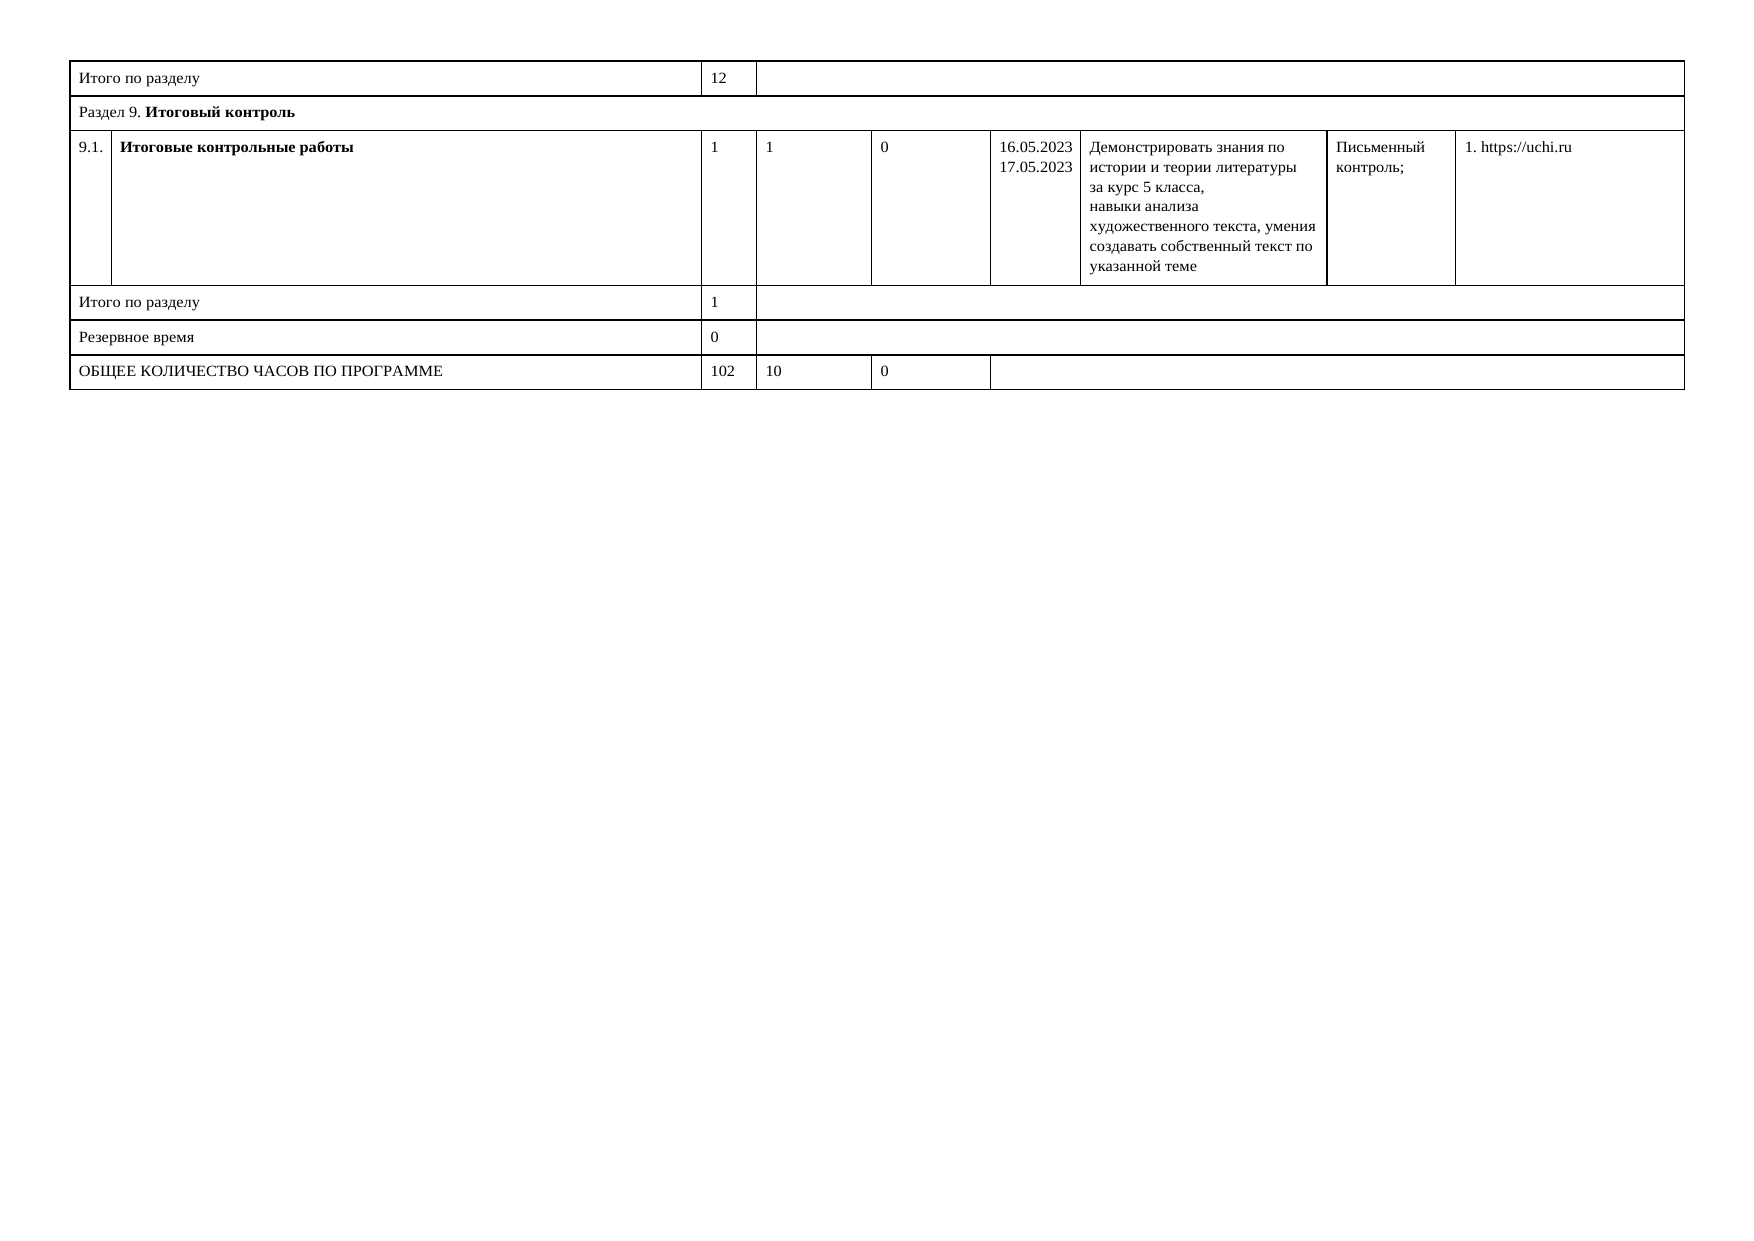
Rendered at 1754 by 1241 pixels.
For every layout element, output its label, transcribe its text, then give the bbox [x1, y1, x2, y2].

table_cell 10 [757, 356, 871, 388]
table_cell 9.1. [71, 131, 111, 284]
table_cell 0 [702, 321, 756, 354]
table_cell Раздел 9. Итоговый контроль [71, 97, 1684, 130]
table_cell ОБЩЕЕ КОЛИЧЕСТВО ЧАСОВ ПО ПРОГРАММЕ [71, 356, 701, 388]
table_cell 102 [702, 356, 756, 388]
table_cell [757, 286, 1684, 319]
table_cell 0 [872, 131, 990, 284]
table_cell 16.05.2023 17.05.2023 [991, 131, 1080, 284]
table_cell Итого по разделу [71, 286, 701, 319]
table_header [757, 62, 1684, 95]
table_cell 0 [872, 356, 990, 388]
table_cell Письменный контроль; [1328, 131, 1455, 284]
table_cell Демонстрировать знания по истории и теории литературы за курс 5 класса, навыки анализа художественного текста, умения создавать собственный текст по указанной теме [1081, 131, 1326, 284]
table_cell Резервное время [71, 321, 701, 354]
table_cell 1 [702, 131, 756, 284]
table_cell [991, 356, 1684, 388]
table_cell 1. https://uchi.ru [1456, 131, 1684, 284]
table_cell 1 [702, 286, 756, 319]
table_cell Итоговые контрольные работы [112, 131, 701, 284]
table_cell [757, 321, 1684, 354]
table_header 12 [702, 62, 756, 95]
table_cell 1 [757, 131, 871, 284]
table_header Итого по разделу [71, 62, 701, 95]
